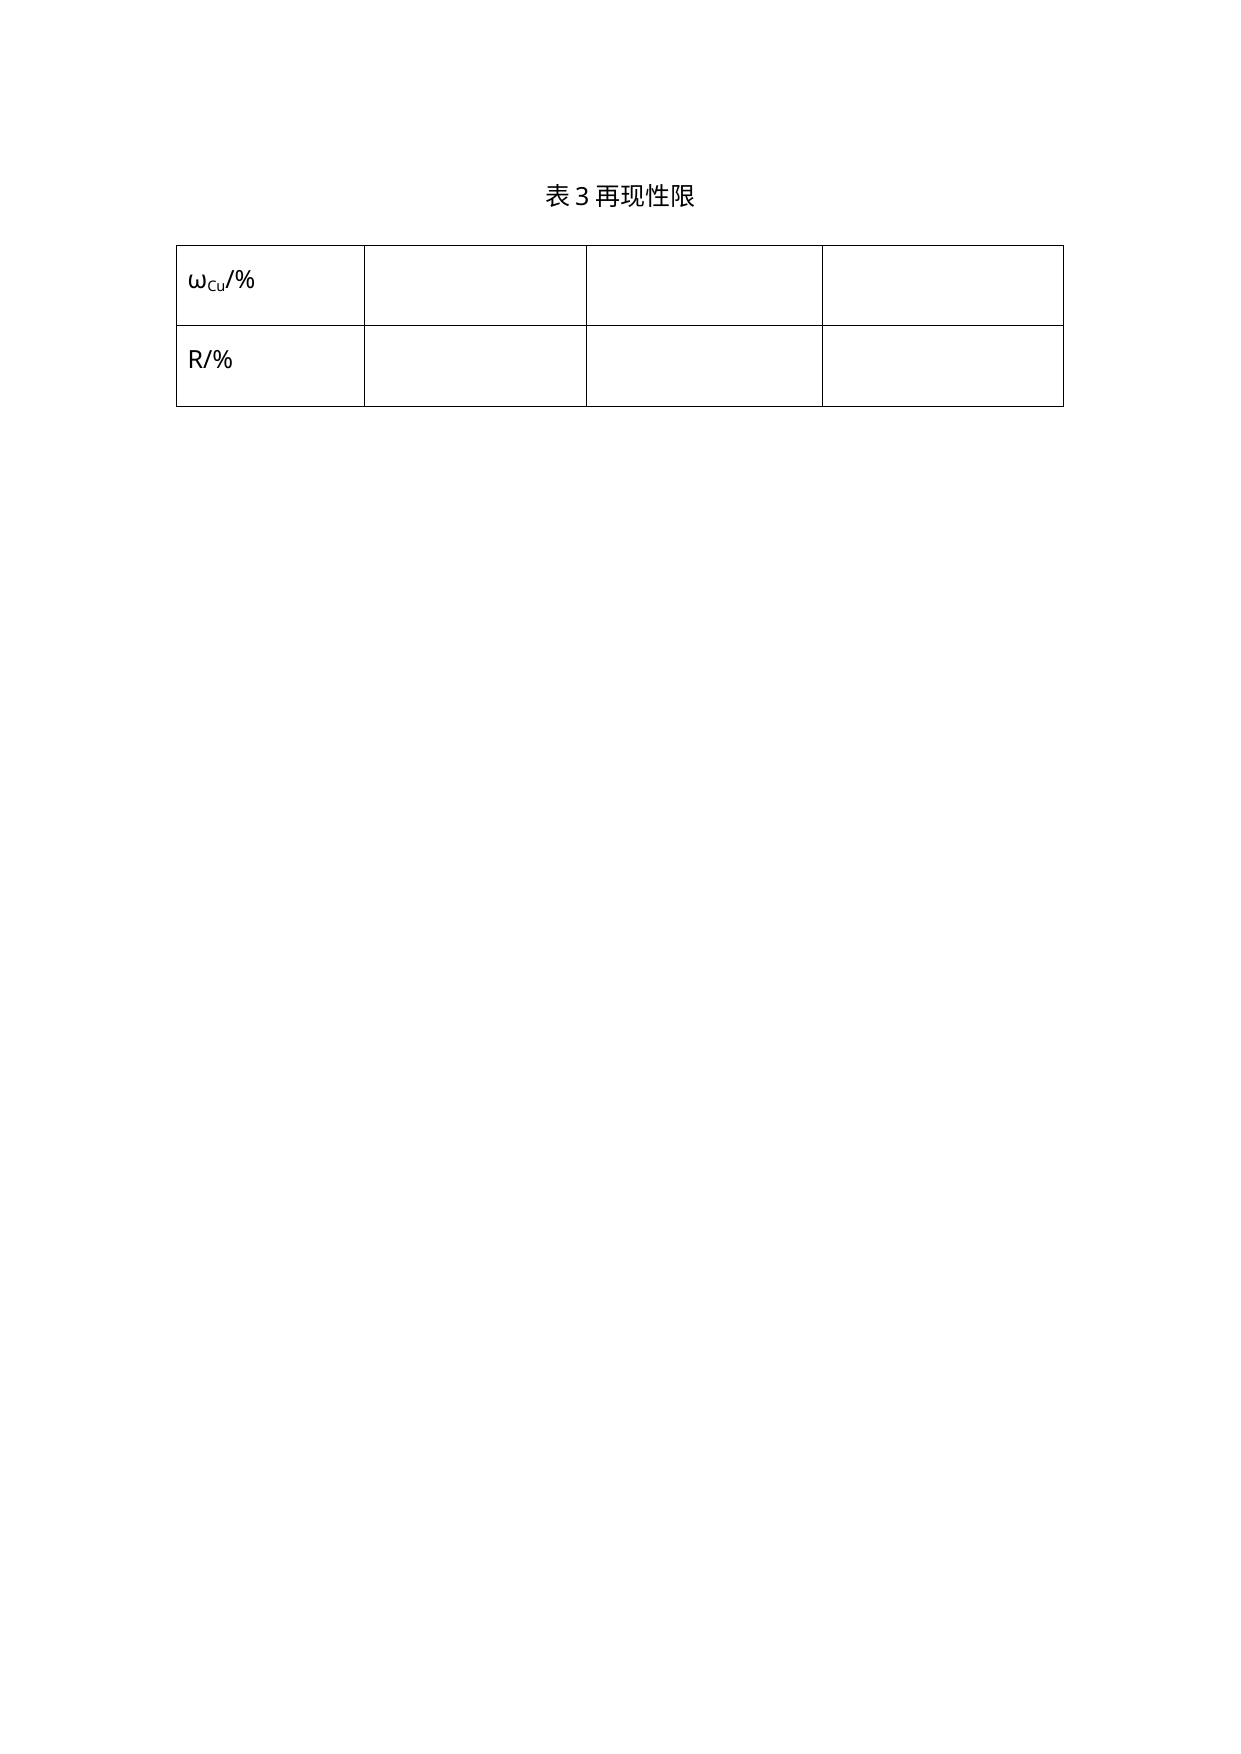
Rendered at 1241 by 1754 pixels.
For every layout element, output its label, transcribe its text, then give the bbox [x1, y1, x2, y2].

table_cell [587, 326, 822, 406]
table_header [587, 246, 822, 325]
table_header ωCu/% [177, 246, 364, 325]
table_cell [823, 326, 1063, 406]
text 表3 再现性限 [187, 162, 1053, 227]
table_cell R/% [177, 326, 364, 406]
table_cell [365, 326, 586, 406]
table_header [365, 246, 586, 325]
table_header [823, 246, 1063, 325]
